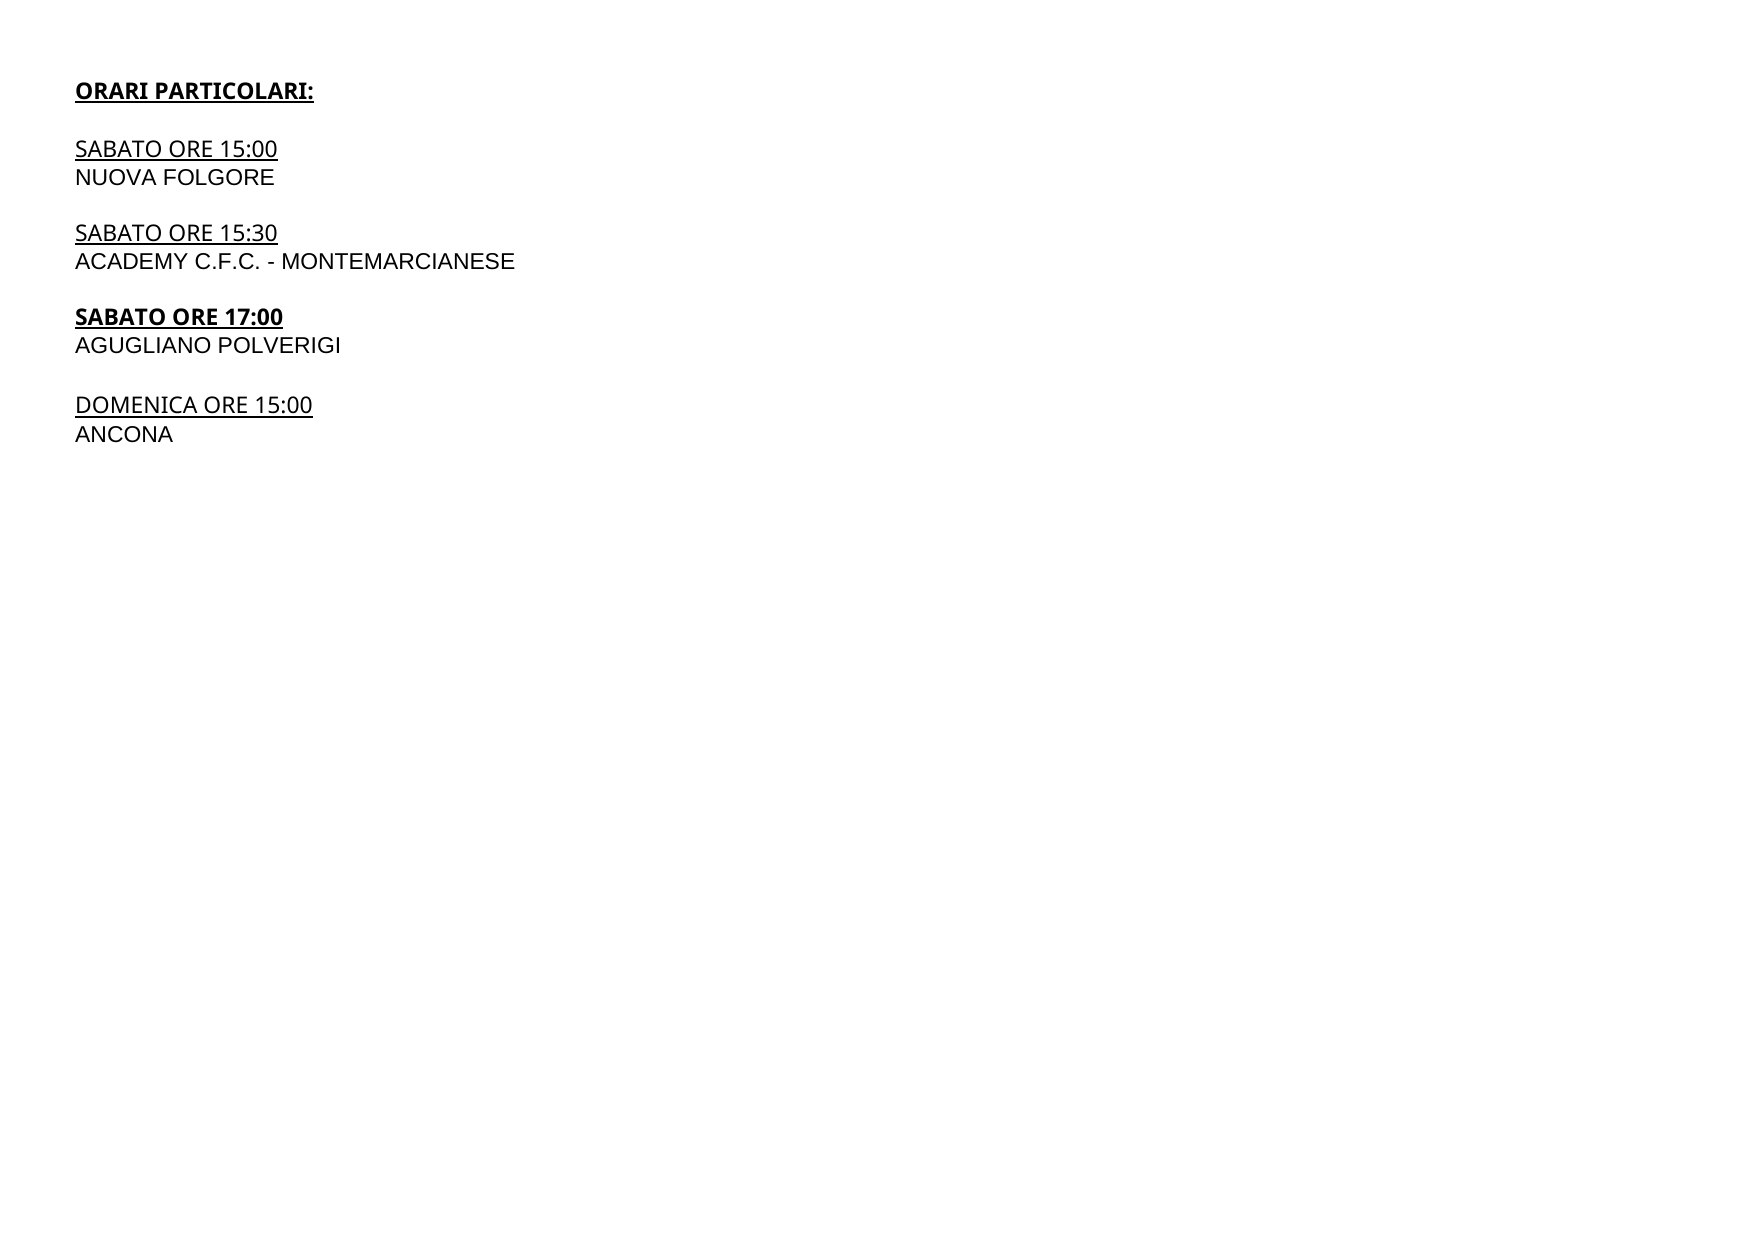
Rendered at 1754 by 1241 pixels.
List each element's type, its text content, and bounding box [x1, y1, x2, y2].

text DOMENICA ORE 15:00 [75, 389, 1626, 421]
text SABATO ORE 17:00 [75, 301, 1626, 332]
text SABATO ORE 15:00 [75, 133, 1626, 164]
text AGUGLIANO POLVERIGI [75, 332, 1626, 358]
text ANCONA [75, 421, 1626, 447]
text SABATO ORE 15:30 [75, 217, 1626, 248]
text ACADEMY C.F.C. - MONTEMARCIANESE [75, 248, 1626, 274]
text NUOVA FOLGORE [75, 164, 1626, 190]
text ORARI PARTICOLARI: [75, 75, 1626, 106]
